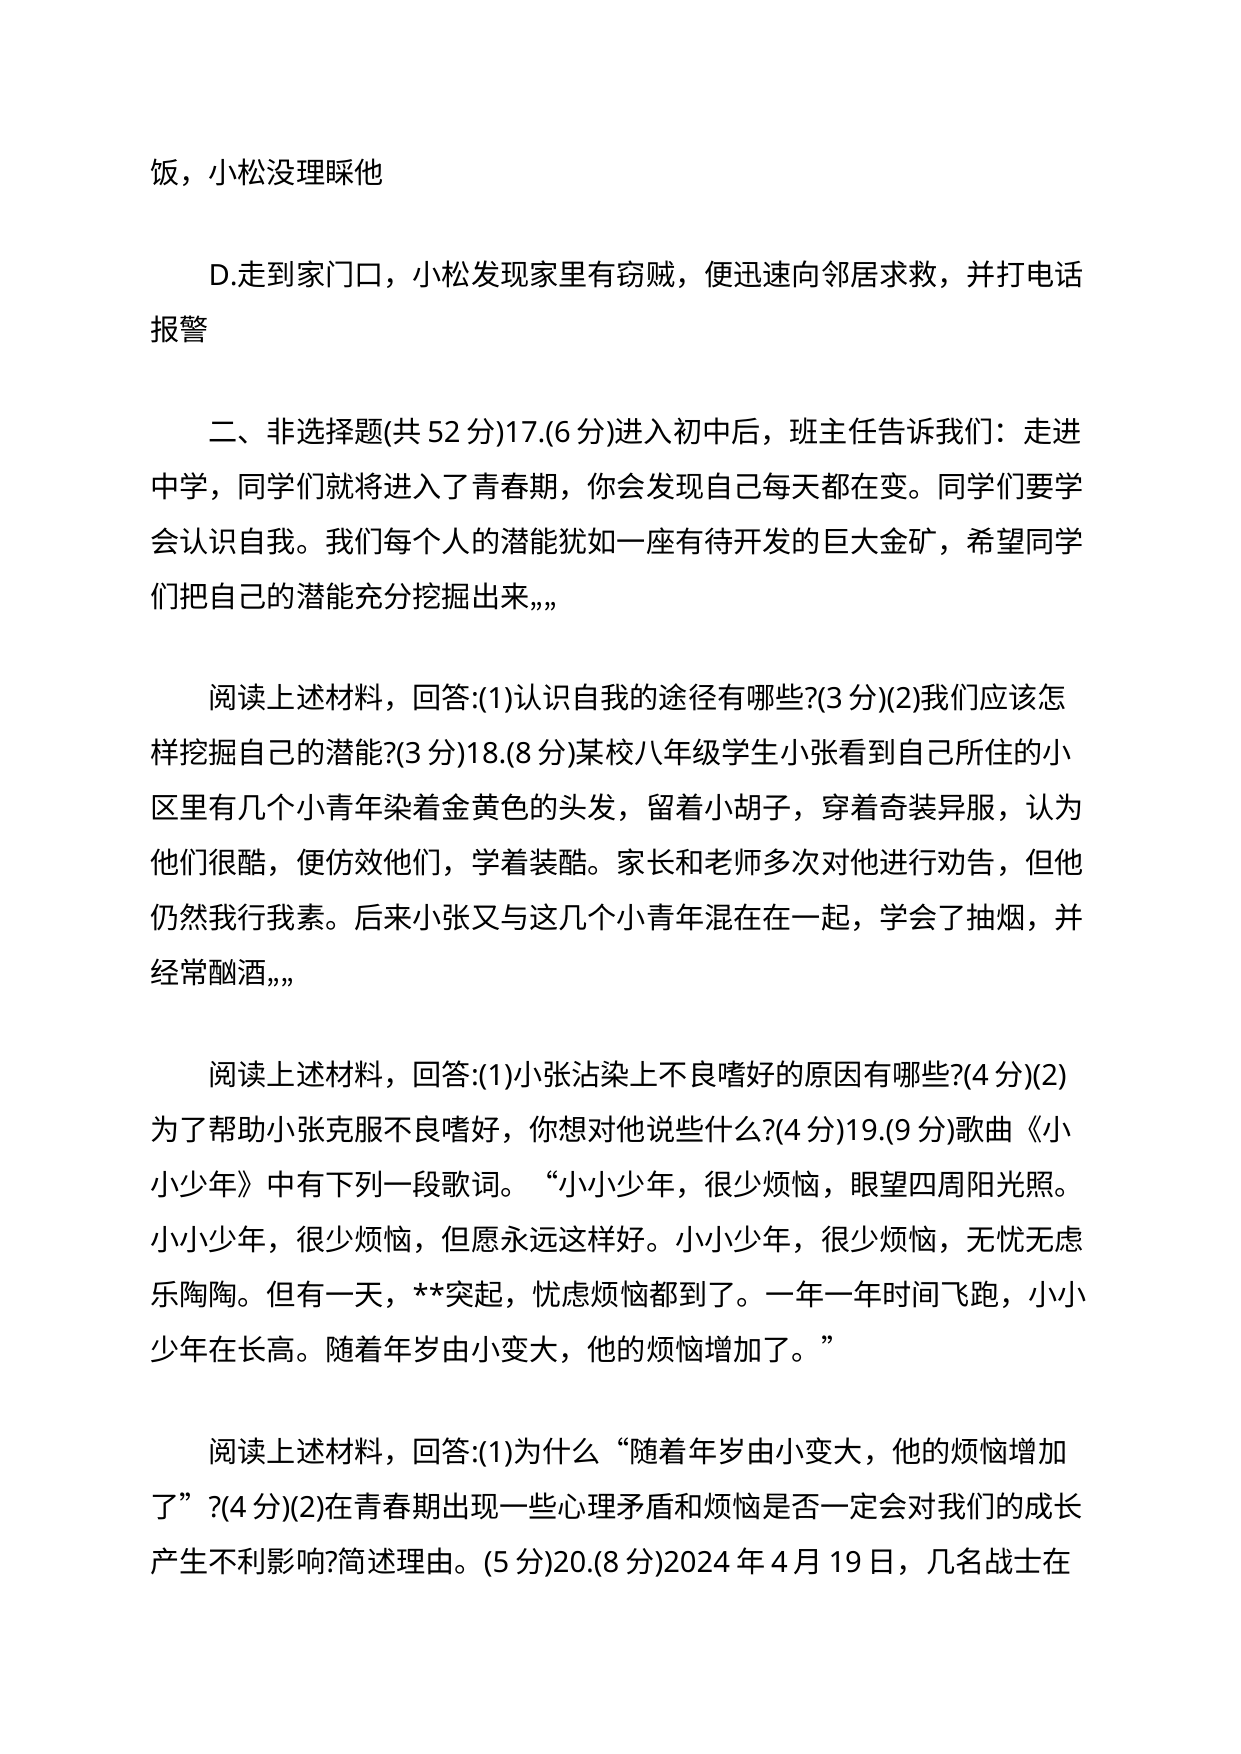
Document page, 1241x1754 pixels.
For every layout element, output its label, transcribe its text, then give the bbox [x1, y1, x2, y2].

text 阅读上述材料，回答:(1)小张沾染上不良嗜好的原因有哪些?(4分)(2)为了帮助小张克服不良嗜好，你想对他说些什么?(4分)19.(9分)歌曲《小小少年》中有下列一段歌词。“小小少年，很少烦恼，眼望四周阳光照。小小少年，很少烦恼，但愿永远这样好。小小少年，很少烦恼，无忧无虑乐陶陶。但有一天，**突起，忧虑烦恼都到了。一年一年时间飞跑，小小少年在长高。随着年岁由小变大，他的烦恼增加了。” [150, 1052, 1090, 1369]
text D.走到家门口，小松发现家里有窃贼，便迅速向邻居求救，并打电话报警 [150, 252, 1090, 349]
text 阅读上述材料，回答:(1)认识自我的途径有哪些?(3分)(2)我们应该怎样挖掘自己的潜能?(3分)18.(8分)某校八年级学生小张看到自己所住的小区里有几个小青年染着金黄色的头发，留着小胡子，穿着奇装异服，认为他们很酷，便仿效他们，学着装酷。家长和老师多次对他进行劝告，但他仍然我行我素。后来小张又与这几个小青年混在在一起，学会了抽烟，并经常酗酒„„ [150, 675, 1090, 992]
text 二、非选择题(共52分)17.(6分)进入初中后，班主任告诉我们：走进中学，同学们就将进入了青春期，你会发现自己每天都在变。同学们要学会认识自我。我们每个人的潜能犹如一座有待开发的巨大金矿，希望同学们把自己的潜能充分挖掘出来„„ [150, 408, 1090, 616]
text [150, 150, 1090, 192]
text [150, 1428, 1090, 1581]
